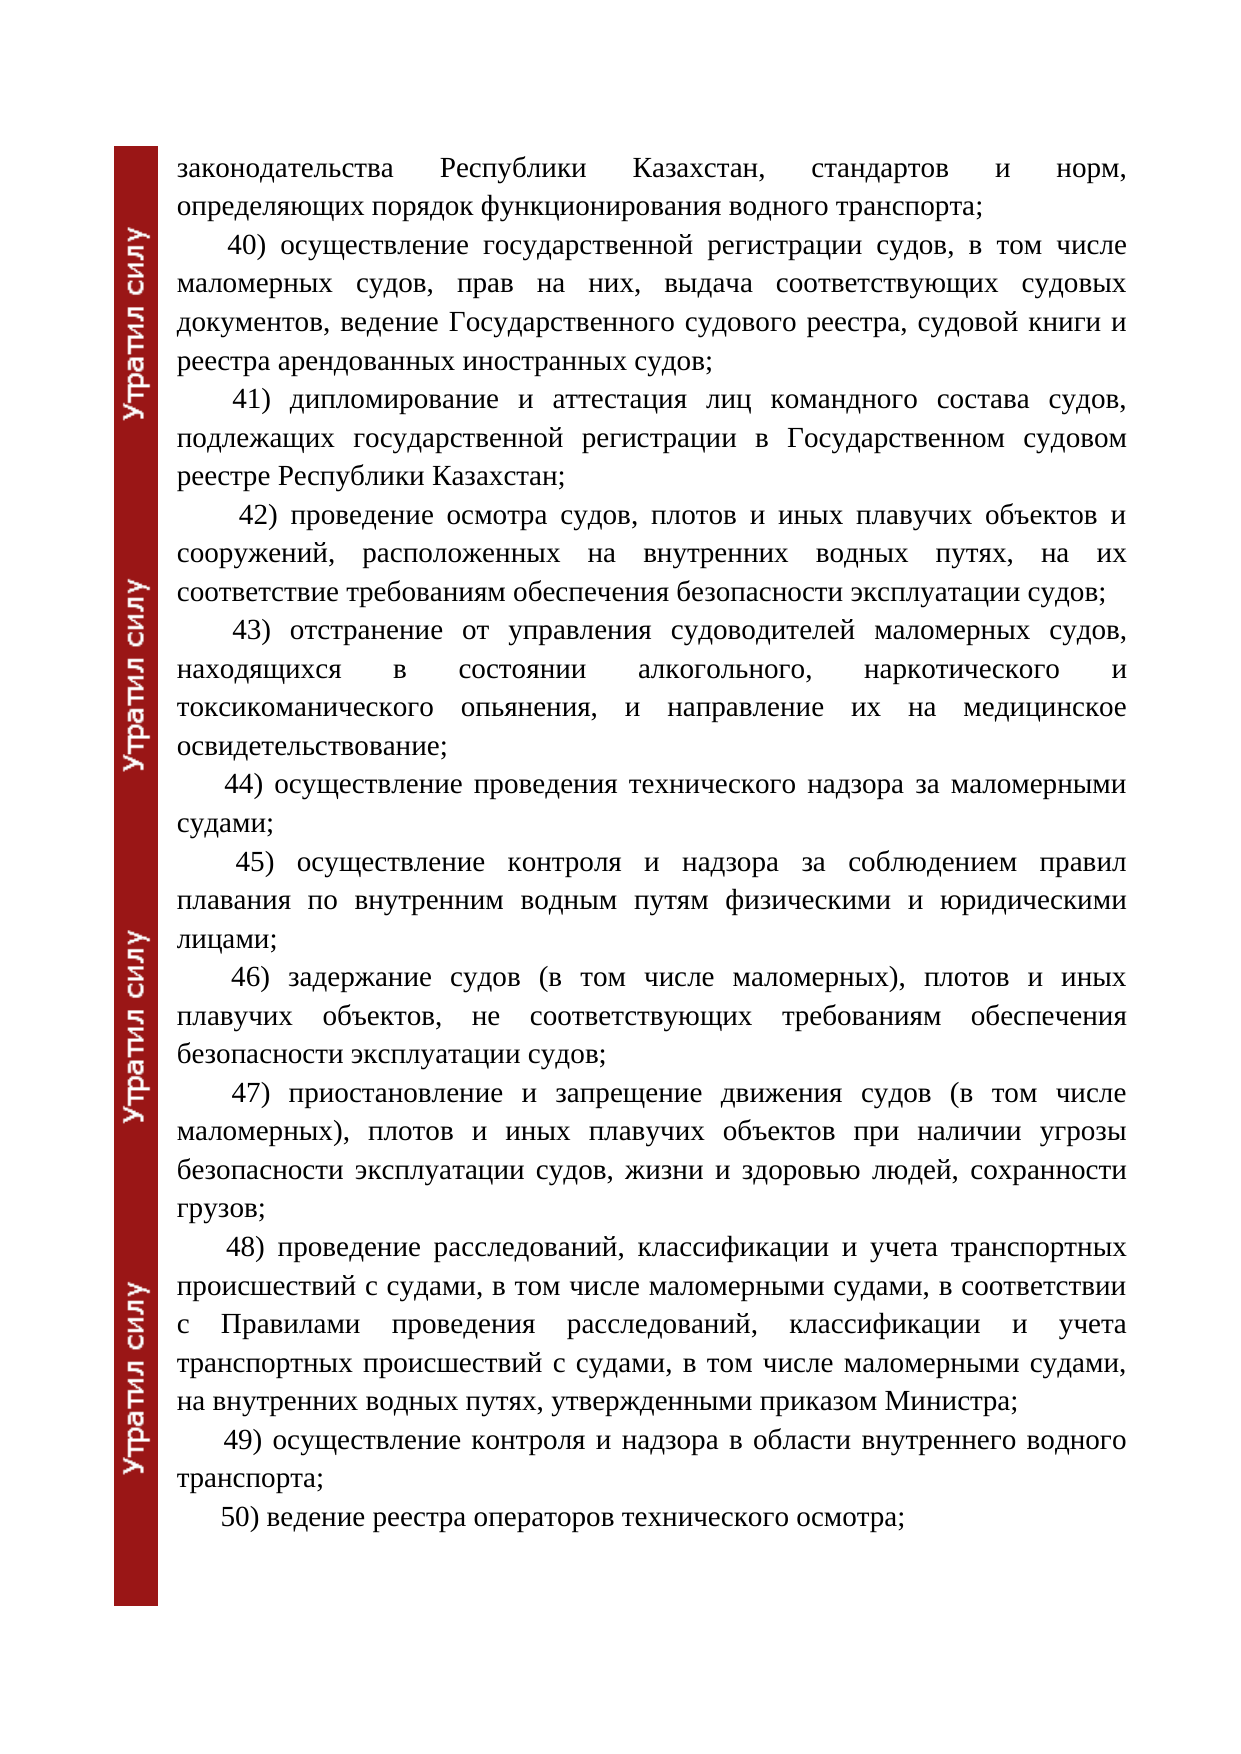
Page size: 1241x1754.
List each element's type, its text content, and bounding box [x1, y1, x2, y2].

picture [114, 1494, 158, 1499]
picture [114, 607, 158, 612]
text 41) дипломирование и аттестация лиц командного состава судов, подлежащих государственной регистрации в Государственном судовом реестре Республики Казахстан; [112, 381, 1128, 492]
picture [114, 222, 158, 227]
picture [114, 1070, 158, 1075]
text 47) приостановление и запрещение движения судов (в том числе маломерных), плотов и иных плавучих объектов при наличии угрозы безопасности эксплуатации судов, жизни и здоровью людей, сохранности грузов; [112, 1075, 1128, 1224]
picture [114, 1532, 158, 1606]
text 45) осуществление контроля и надзора за соблюдением правил плавания по внутренним водным путям физическими и юридическими лицами; [112, 844, 1128, 954]
picture [114, 839, 158, 844]
picture [114, 762, 158, 767]
picture [114, 1224, 158, 1229]
picture [114, 492, 158, 497]
picture [114, 146, 158, 150]
text 40) осуществление государственной регистрации судов, в том числе маломерных судов, прав на них, выдача соответствующих судовых документов, ведение Государственного судового реестра, судовой книги и реестра арендованных иностранных судов; [112, 227, 1128, 376]
text 42) проведение осмотра судов, плотов и иных плавучих объектов и сооружений, расположенных на внутренних водных путях, на их соответствие требованиям обеспечения безопасности эксплуатации судов; [112, 497, 1128, 607]
text 43) отстранение от управления судоводителей маломерных судов, находящихся в состоянии алкогольного, наркотического и токсикоманического опьянения, и направление их на медицинское освидетельствование; [112, 612, 1128, 762]
picture [114, 1417, 158, 1422]
text 44) осуществление проведения технического надзора за маломерными судами; [112, 767, 1128, 839]
picture [114, 376, 158, 381]
picture [114, 954, 158, 959]
text 49) осуществление контроля и надзора в области внутреннего водного транспорта; [112, 1422, 1128, 1494]
text 50) ведение реестра операторов технического осмотра; [112, 1499, 1128, 1532]
text 48) проведение расследований, классификации и учета транспортных происшествий с судами, в том числе маломерными судами, в соответствии с Правилами проведения расследований, классификации и учета транспортных происшествий с судами, в том числе маломерными судами, на внутренних водных путях, утвержденными приказом Министра; [112, 1229, 1128, 1417]
text 46) задержание судов (в том числе маломерных), плотов и иных плавучих объектов, не соответствующих требованиям обеспечения безопасности эксплуатации судов; [112, 959, 1128, 1070]
